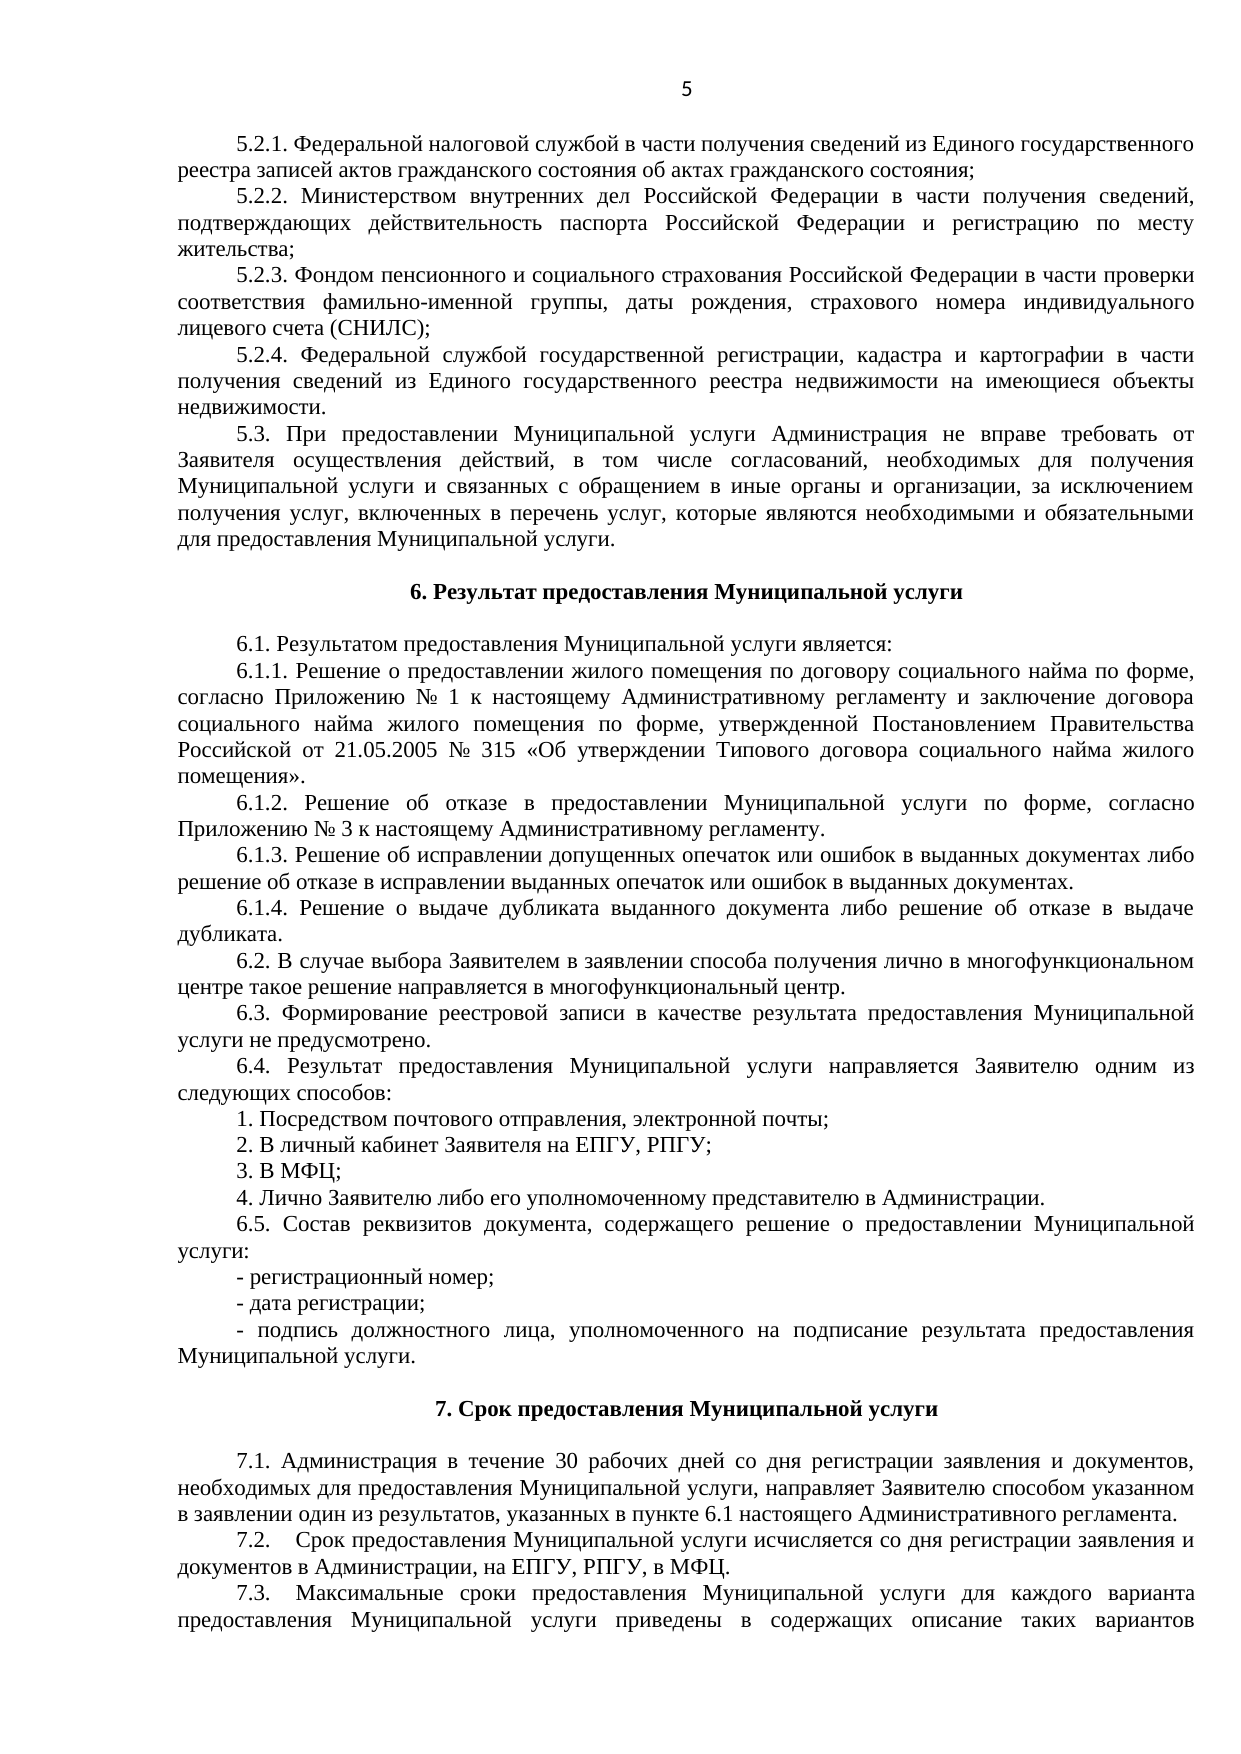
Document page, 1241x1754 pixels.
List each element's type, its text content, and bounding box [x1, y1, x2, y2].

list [177, 1579, 1196, 1632]
text 2. В личный кабинет Заявителя на ЕПГУ, РПГУ; [177, 1131, 1196, 1158]
text 6.1.3. Решение об исправлении допущенных опечаток или ошибок в выданных документах либо решение об отказе в исправлении выданных опечаток или ошибок в выданных документах. [177, 841, 1196, 894]
text 6.1. Результатом предоставления Муниципальной услуги является: [177, 631, 1196, 657]
text 5.2.1. Федеральной налоговой службой в части получения сведений из Единого государственного реестра записей актов гражданского состояния об актах гражданского состояния; [177, 130, 1196, 182]
text 4. Лично Заявителю либо его уполномоченному представителю в Администрации. [177, 1184, 1196, 1210]
text 6.1.2. Решение об отказе в предоставлении Муниципальной услуги по форме, согласно Приложению № 3 к настоящему Административному регламенту. [177, 789, 1196, 841]
text 7. Срок предоставления Муниципальной услуги [177, 1395, 1196, 1421]
text 5.2.4. Федеральной службой государственной регистрации, кадастра и картографии в части получения сведений из Единого государственного реестра недвижимости на имеющиеся объекты недвижимости. [177, 341, 1196, 420]
text 6.1.4. Решение о выдаче дубликата выданного документа либо решение об отказе в выдаче дубликата. [177, 894, 1196, 947]
text 6.2. В случае выбора Заявителем в заявлении способа получения лично в многофункциональном центре такое решение направляется в многофункциональный центр. [177, 947, 1196, 999]
text 5.2.3. Фондом пенсионного и социального страхования Российской Федерации в части проверки соответствия фамильно-именной группы, даты рождения, страхового номера индивидуального лицевого счета (СНИЛС); [177, 262, 1196, 341]
text 6.5. Состав реквизитов документа, содержащего решение о предоставлении Муниципальной услуги: [177, 1210, 1196, 1263]
text 5.3. При предоставлении Муниципальной услуги Администрация не вправе требовать от Заявителя осуществления действий, в том числе согласований, необходимых для получения Муниципальной услуги и связанных с обращением в иные органы и организации, за исключением получения услуг, включенных в перечень услуг, которые являются необходимыми и обязательными для предоставления Муниципальной услуги. [177, 420, 1196, 551]
text 3. В МФЦ; [177, 1158, 1196, 1184]
text 7.1. Администрация в течение 30 рабочих дней со дня регистрации заявления и документов, необходимых для предоставления Муниципальной услуги, направляет Заявителю способом указанном в заявлении один из результатов, указанных в пункте 6.1 настоящего Административного регламента. [177, 1447, 1196, 1527]
list Срок предоставления Муниципальной услуги исчисляется со дня регистрации заявления и документов в Администрации, на ЕПГУ, РПГУ, в МФЦ. [177, 1527, 1196, 1579]
text - дата регистрации; [177, 1289, 1196, 1316]
text - регистрационный номер; [177, 1263, 1196, 1289]
text 6. Результат предоставления Муниципальной услуги [177, 578, 1196, 604]
text 6.4. Результат предоставления Муниципальной услуги направляется Заявителю одним из следующих способов: [177, 1052, 1196, 1105]
text 6.1.1. Решение о предоставлении жилого помещения по договору социального найма по форме, согласно Приложению № 1 к настоящему Административному регламенту и заключение договора социального найма жилого помещения по форме, утвержденной Постановлением Правительства Российской от 21.05.2005 № 315 «Об утверждении Типового договора социального найма жилого помещения». [177, 657, 1196, 789]
text - подпись должностного лица, уполномоченного на подписание результата предоставления Муниципальной услуги. [177, 1316, 1196, 1368]
text 1. Посредством почтового отправления, электронной почты; [177, 1105, 1196, 1131]
text 6.3. Формирование реестровой записи в качестве результата предоставления Муниципальной услуги не предусмотрено. [177, 999, 1196, 1052]
text 5.2.2. Министерством внутренних дел Российской Федерации в части получения сведений, подтверждающих действительность паспорта Российской Федерации и регистрацию по месту жительства; [177, 182, 1196, 262]
